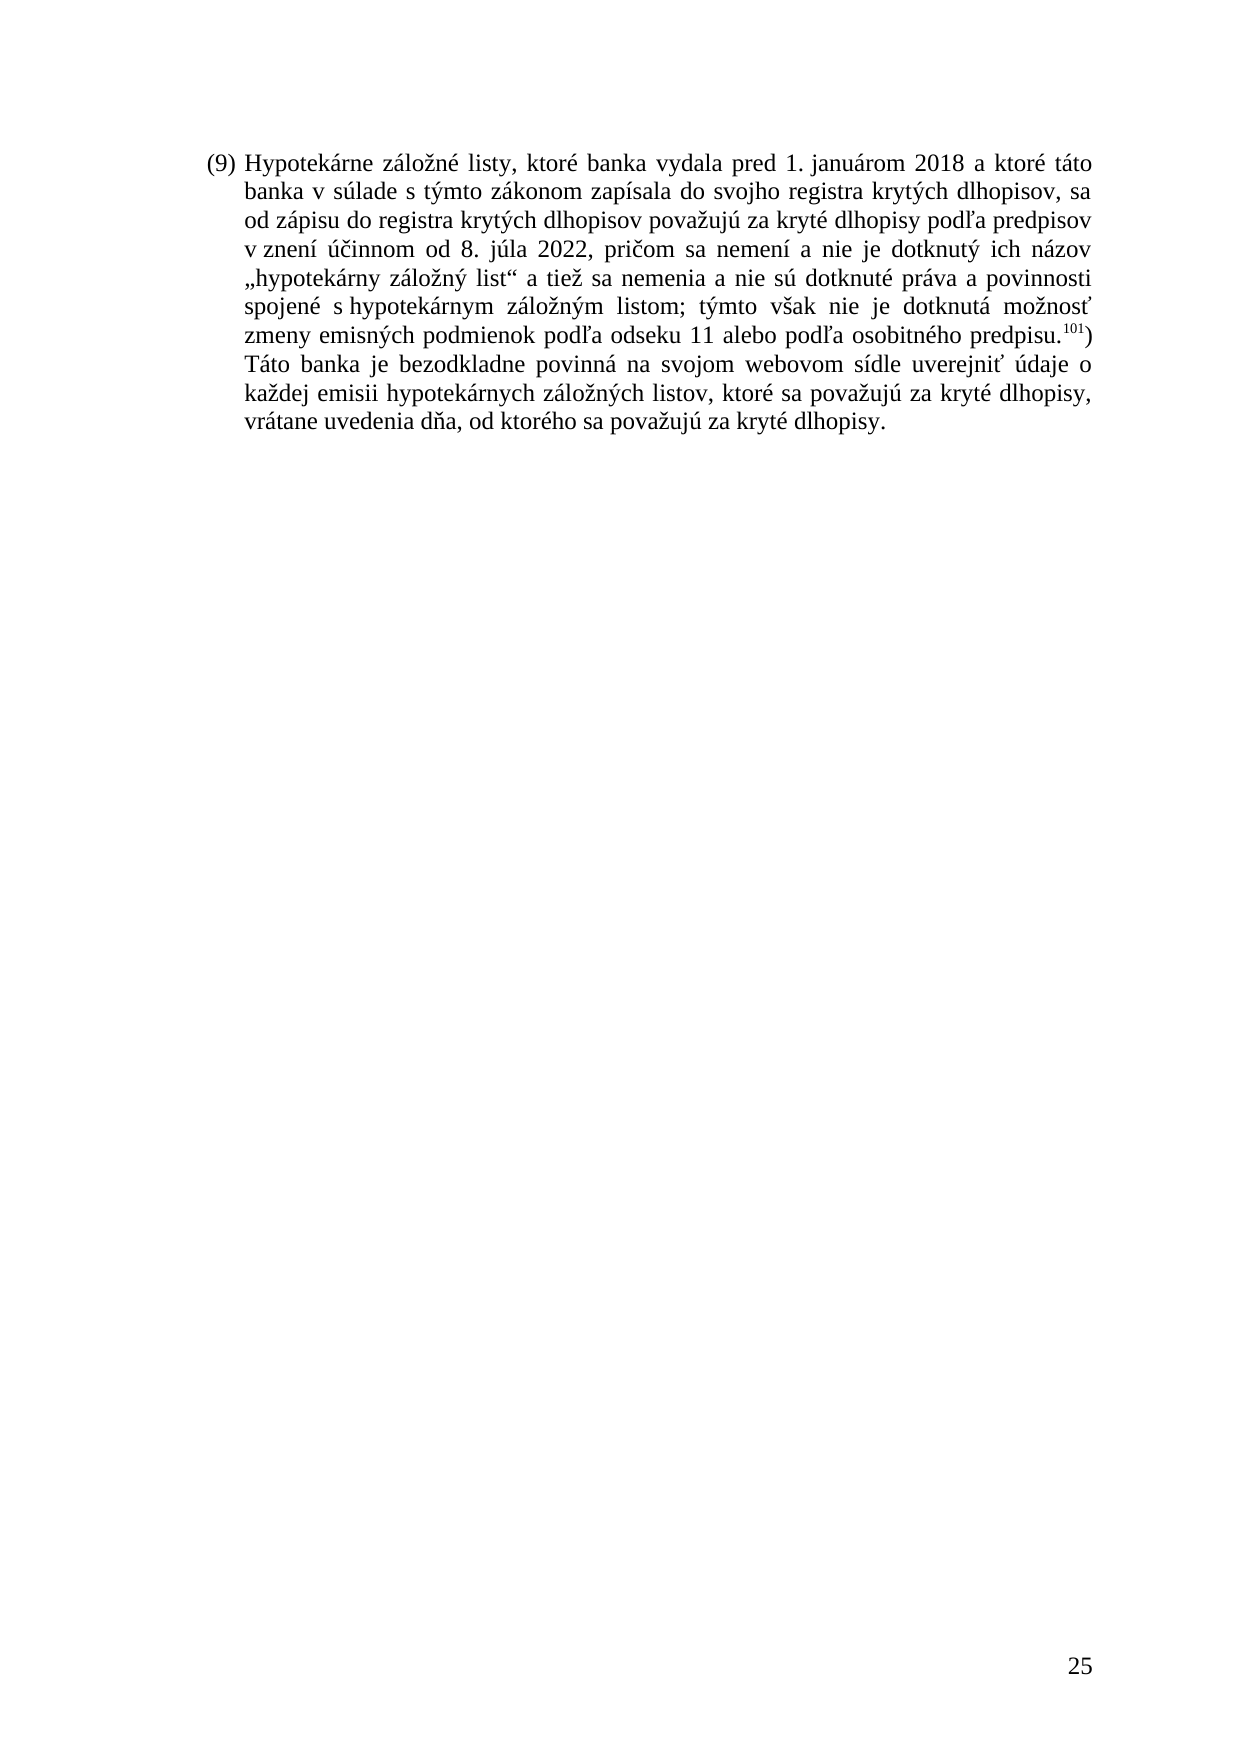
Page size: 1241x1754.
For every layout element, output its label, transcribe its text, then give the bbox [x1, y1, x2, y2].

list Hypotekárne záložné listy, ktoré banka vydala pred 1. januárom 2018 a ktoré táto banka v súlade s týmto zákonom zapísala do svojho registra krytých dlhopisov, sa od zápisu do registra krytých dlhopisov považujú za kryté dlhopisy podľa predpisov v znení účinnom od 8. júla 2022, pričom sa nemení a nie je dotknutý ich názov „hypotekárny záložný list“ a tiež sa nemenia a nie sú dotknuté práva a povinnosti spojené s hypotekárnym záložným listom; týmto však nie je dotknutá možnosť zmeny emisných podmienok podľa odseku 11 alebo podľa osobitného predpisu.101) Táto banka je bezodkladne povinná na svojom webovom sídle uverejniť údaje o každej emisii hypotekárnych záložných listov, ktoré sa považujú za kryté dlhopisy, vrátane uvedenia dňa, od ktorého sa považujú za kryté dlhopisy. [207, 148, 1093, 435]
